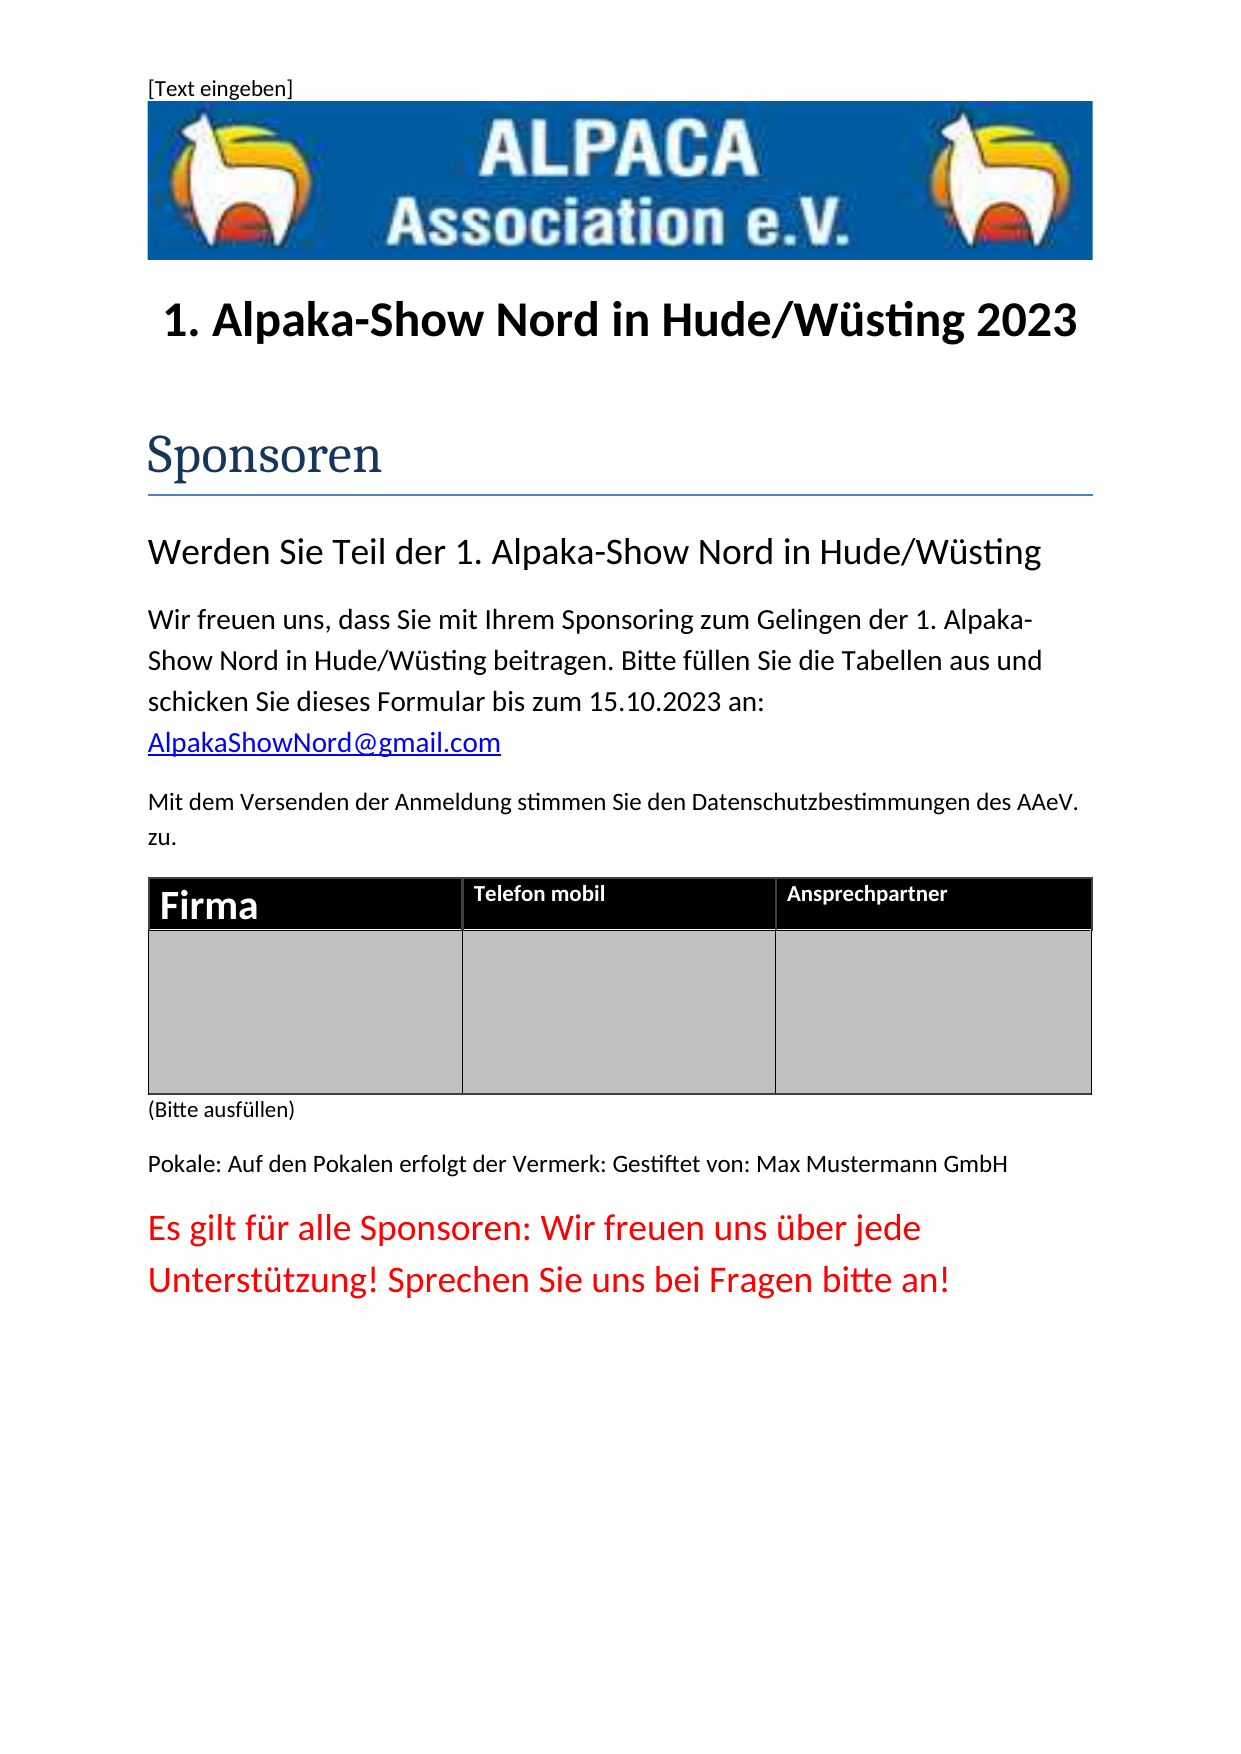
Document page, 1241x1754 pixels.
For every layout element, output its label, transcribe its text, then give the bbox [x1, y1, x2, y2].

text (Bitte ausfüllen) [148, 1095, 1093, 1123]
table_cell [463, 931, 775, 1093]
text Wir freuen uns, dass Sie mit Ihrem Sponsoring zum Gelingen der 1. Alpaka-Show Nord in Hude/Wüsting beitragen. Bitte füllen Sie die Tabellen aus und schicken Sie dieses Formular bis zum 15.10.2023 an: AlpakaShowNord@gmail.com [148, 601, 1093, 759]
picture [147, 101, 1093, 260]
text Pokale: Auf den Pokalen erfolgt der Vermerk: Gestiftet von: Max Mustermann GmbH [148, 1148, 1093, 1178]
table_cell [149, 931, 462, 1093]
table_header Ansprechpartner [777, 879, 1091, 929]
text Werden Sie Teil der 1. Alpaka-Show Nord in Hude/Wüsting [148, 528, 1093, 573]
table_cell [776, 930, 1091, 1093]
title Sponsoren [148, 424, 1093, 494]
text Mit dem Versenden der Anmeldung stimmen Sie den Datenschutzbestimmungen des AAeV. zu. [148, 786, 1093, 851]
text Es gilt für alle Sponsoren: Wir freuen uns über jede Unterstützung! Sprechen Sie uns bei Fragen bitte an! [148, 1204, 1093, 1302]
table_header Firma [150, 879, 461, 929]
table_header Telefon mobil [464, 879, 775, 929]
